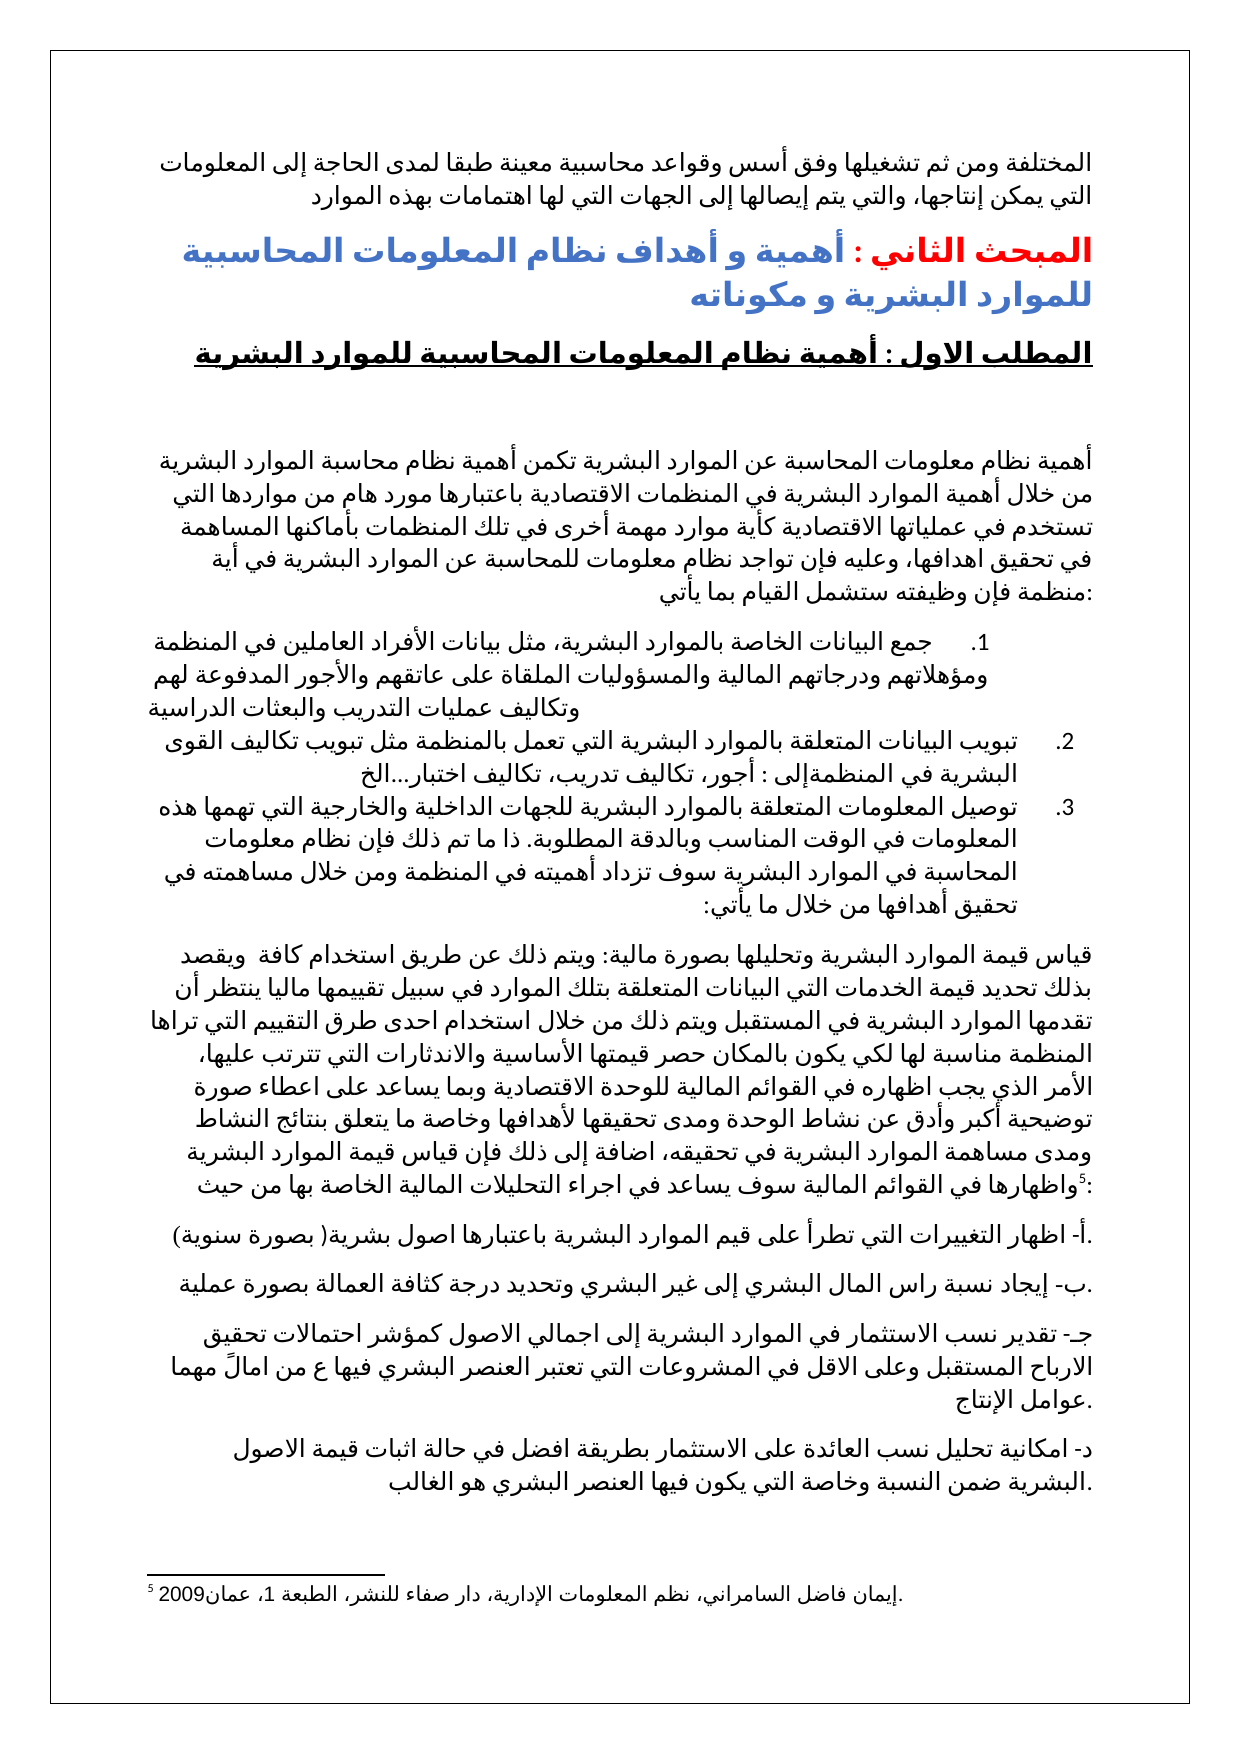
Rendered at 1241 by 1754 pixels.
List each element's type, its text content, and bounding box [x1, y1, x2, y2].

text قياس قيمة الموارد البشرية وتحليلها بصورة مالية: ويتم ذلك عن طريق استخدام كافة ويقصد بذلك تحديد قيمة الخدمات التي البيانات المتعلقة بتلك الموارد في سبيل تقييمها ماليا ينتظر أن تقدمها الموارد البشرية في المستقبل ويتم ذلك من خلال استخدام احدى طرق التقييم التي تراها المنظمة مناسبة لها لكي يكون بالمكان حصر قيمتها الأساسية والاندثارات التي تترتب عليها، الأمر الذي يجب اظهاره في القوائم المالية للوحدة الاقتصادية وبما يساعد على اعطاء صورة توضيحية أكبر وأدق عن نشاط الوحدة ومدى تحقيقها لأهدافها وخاصة ما يتعلق بنتائج النشاط ومدى مساهمة الموارد البشرية في تحقيقه، اضافة إلى ذلك فإن قياس قيمة الموارد البشرية واظهارها في القوائم المالية سوف يساعد في اجراء التحليلات المالية الخاصة بها من حيث: [147, 939, 1093, 1200]
list تبويب البيانات المتعلقة بالموارد البشرية التي تعمل بالمنظمة مثل تبويب تكاليف القوى البشرية في المنظمةإلى : أجور، تكاليف تدريب، تكاليف اختبار...الخ [147, 725, 1055, 788]
list توصيل المعلومات المتعلقة بالموارد البشرية للجهات الداخلية والخارجية التي تهمها هذه المعلومات في الوقت المناسب وبالدقة المطلوبة. ذا ما تم ذلك فإن نظام معلومات المحاسبة في الموارد البشرية سوف تزداد أهميته في المنظمة ومن خلال مساهمته في تحقيق أهدافها من خلال ما يأتي: [147, 791, 1055, 920]
text أ- اظهار التغييرات التي تطرأ على قيم الموارد البشرية باعتبارها اصول بشرية( بصورة سنوية). [147, 1219, 1093, 1249]
text المبحث الثاني : أهمية و أهداف نظام المعلومات المحاسبية للموارد البشرية و مكوناته [147, 230, 1093, 315]
text جـ- تقدير نسب الاستثمار في الموارد البشرية إلى اجمالي الاصول كمؤشر احتمالات تحقيق الارباح المستقبل وعلى الاقل في المشروعات التي تعتبر العنصر البشري فيها ع من امالً مهما عوامل الإنتاج. [147, 1318, 1093, 1414]
text المطلب الاول : أهمية نظام المعلومات المحاسبية للموارد البشرية [147, 335, 1093, 370]
text ب- إيجاد نسبة راس المال البشري إلى غير البشري وتحديد درجة كثافة العمالة بصورة عملية. [147, 1268, 1093, 1299]
text أهمية نظام معلومات المحاسبة عن الموارد البشرية تكمن أهمية نظام محاسبة الموارد البشرية من خلال أهمية الموارد البشرية في المنظمات الاقتصادية باعتبارها مورد هام من مواردها التي تستخدم في عملياتها الاقتصادية كأية موارد مهمة أخرى في تلك المنظمات بأماكنها المساهمة في تحقيق اهدافها، وعليه فإن تواجد نظام معلومات للمحاسبة عن الموارد البشرية في أية منظمة فإن وظيفته ستشمل القيام بما يأتي: [147, 445, 1093, 607]
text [147, 148, 1093, 211]
list جمع البيانات الخاصة بالموارد البشرية، مثل بيانات الأفراد العاملين في المنظمة ومؤهلاتهم ودرجاتهم المالية والمسؤوليات الملقاة على عاتقهم والأجور المدفوعة لهم وتكاليف عمليات التدريب والبعثات الدراسية [147, 626, 1055, 722]
text د- امكانية تحليل نسب العائدة على الاستثمار بطريقة افضل في حالة اثبات قيمة الاصول البشرية ضمن النسبة وخاصة التي يكون فيها العنصر البشري هو الغالب. [147, 1433, 1093, 1497]
